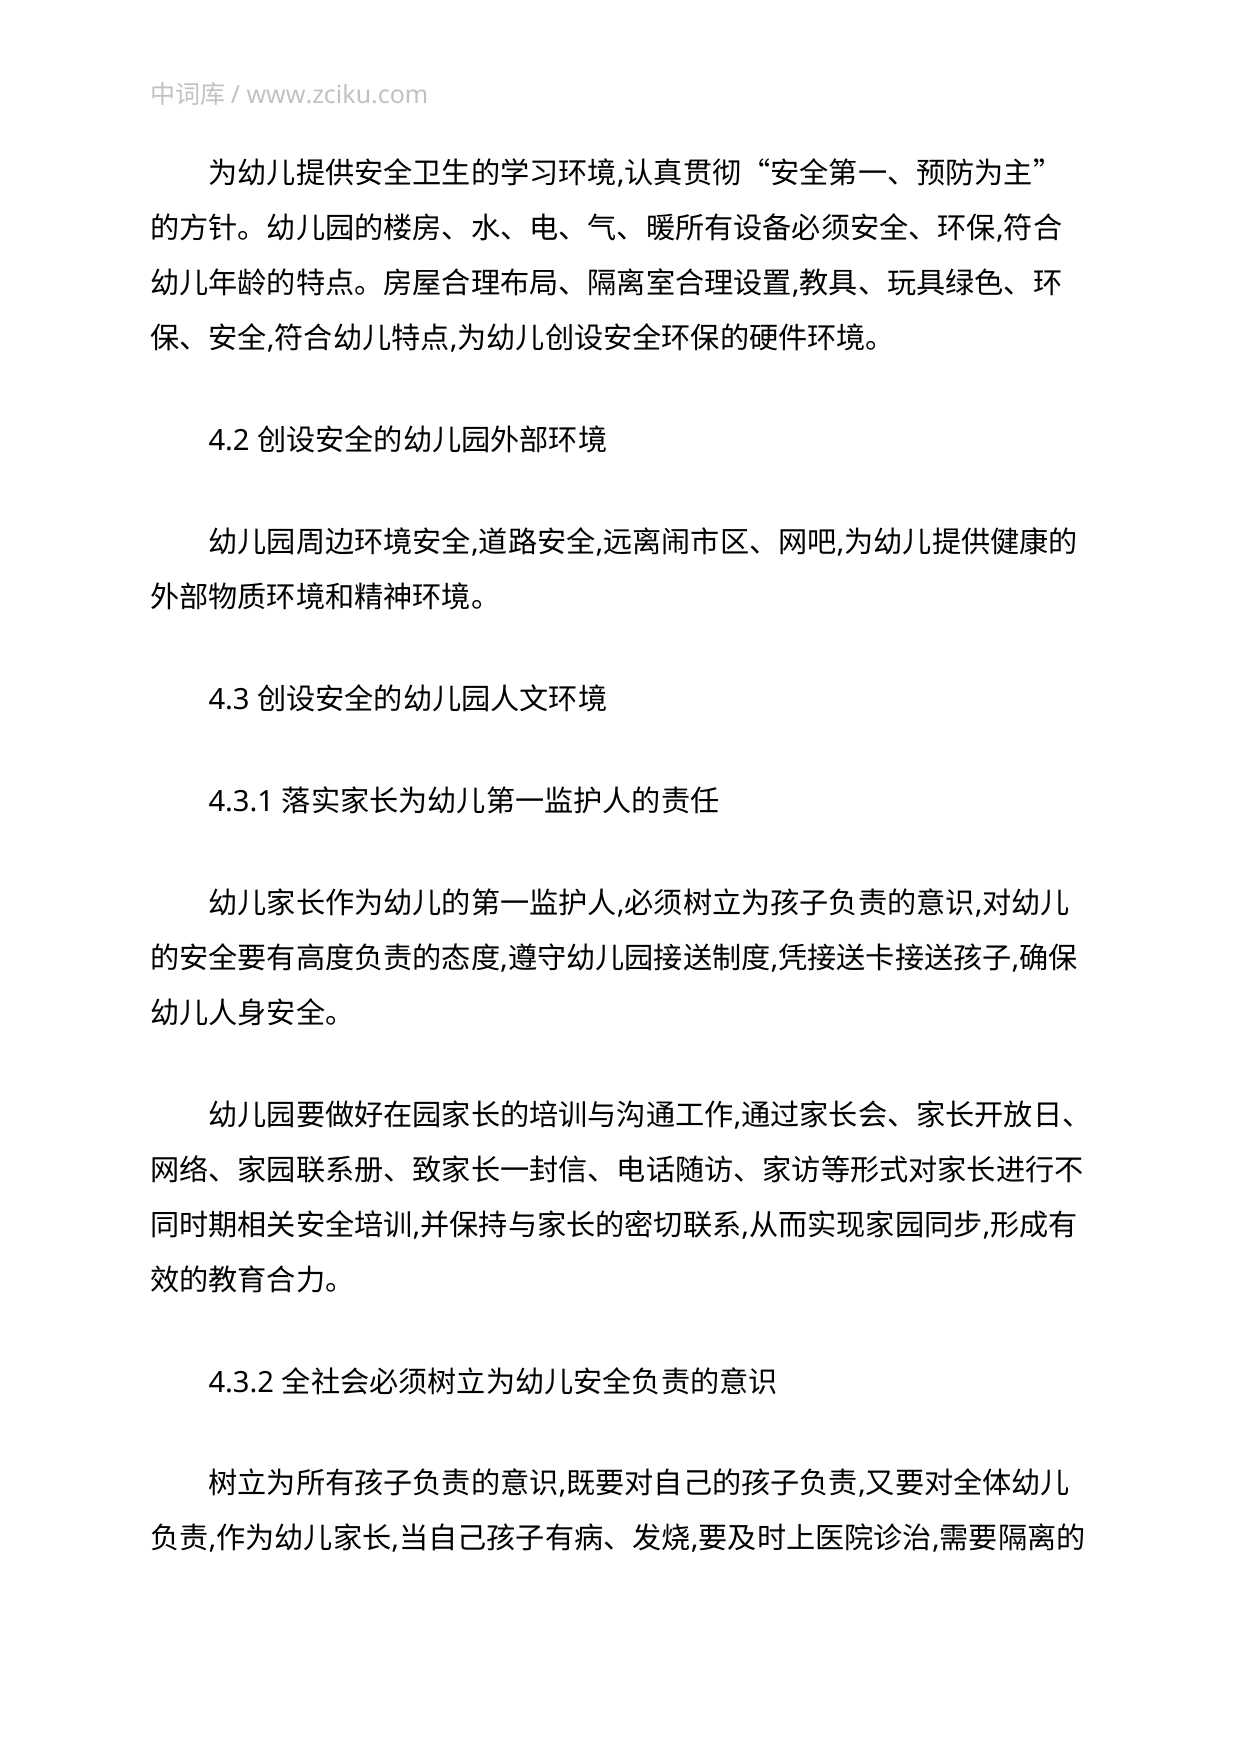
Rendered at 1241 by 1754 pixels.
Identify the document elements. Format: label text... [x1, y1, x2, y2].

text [150, 1460, 1090, 1557]
text 为幼儿提供安全卫生的学习环境,认真贯彻“安全第一、预防为主”的方针。幼儿园的楼房、水、电、气、暖所有设备必须安全、环保,符合幼儿年龄的特点。房屋合理布局、隔离室合理设置,教具、玩具绿色、环保、安全,符合幼儿特点,为幼儿创设安全环保的硬件环境。 [150, 150, 1090, 357]
text 4.3 创设安全的幼儿园人文环境 [150, 676, 1090, 718]
text 4.2 创设安全的幼儿园外部环境 [150, 417, 1090, 459]
text 4.3.1 落实家长为幼儿第一监护人的责任 [150, 778, 1090, 820]
text 幼儿园周边环境安全,道路安全,远离闹市区、网吧,为幼儿提供健康的外部物质环境和精神环境。 [150, 519, 1090, 616]
text 幼儿园要做好在园家长的培训与沟通工作,通过家长会、家长开放日、网络、家园联系册、致家长一封信、电话随访、家访等形式对家长进行不同时期相关安全培训,并保持与家长的密切联系,从而实现家园同步,形成有效的教育合力。 [150, 1091, 1090, 1299]
text 4.3.2 全社会必须树立为幼儿安全负责的意识 [150, 1358, 1090, 1401]
text 幼儿家长作为幼儿的第一监护人,必须树立为孩子负责的意识,对幼儿的安全要有高度负责的态度,遵守幼儿园接送制度,凭接送卡接送孩子,确保幼儿人身安全。 [150, 880, 1090, 1032]
